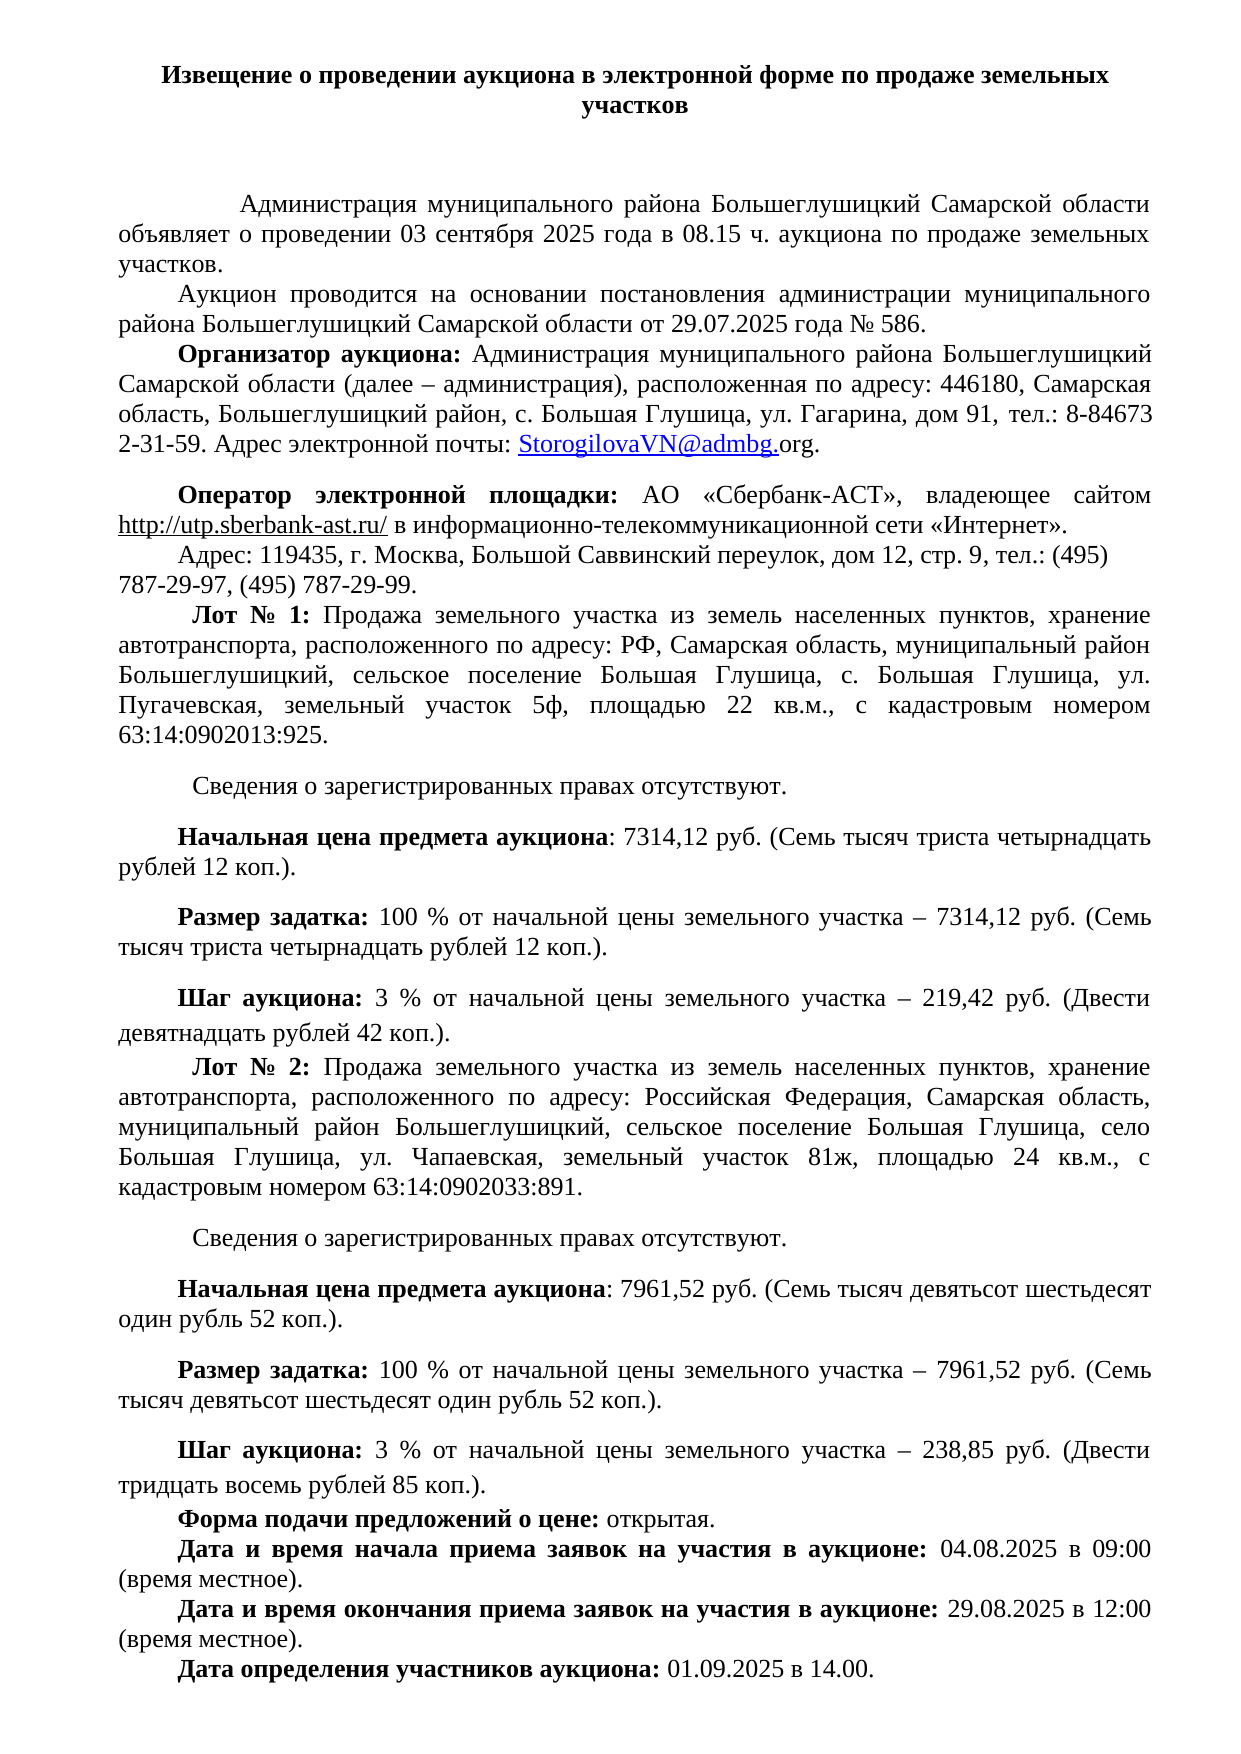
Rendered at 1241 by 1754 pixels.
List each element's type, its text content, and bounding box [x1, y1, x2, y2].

text Дата и время начала приема заявок на участия в аукционе: 04.08.2025 в 09:00 (время местное). [118, 1533, 1152, 1593]
text Дата определения участников аукциона: 01.09.2025 в 14.00. [118, 1653, 1152, 1683]
text Форма подачи предложений о цене: открытая. [118, 1503, 1152, 1533]
text Начальная цена предмета аукциона: 7961,52 руб. (Семь тысяч девятьсот шестьдесят один рубль 52 коп.). [118, 1273, 1152, 1333]
text Сведения о зарегистрированных правах отсутствуют. [118, 770, 1152, 800]
text Аукцион проводится на основании постановления администрации муниципального района Большеглушицкий Самарской области от 29.07.2025 года № 586. [118, 278, 1152, 338]
text Адрес: 119435, г. Москва, Большой Саввинский переулок, дом 12, стр. 9, тел.: (495) 787-29-97, (495) 787-29-99. [118, 539, 1152, 599]
text Шаг аукциона: 3 % от начальной цены земельного участка – 238,85 руб. (Двести тридцать восемь рублей 85 коп.). [118, 1434, 1152, 1499]
text Начальная цена предмета аукциона: 7314,12 руб. (Семь тысяч триста четырнадцать рублей 12 коп.). [118, 821, 1152, 881]
text Администрация муниципального района Большеглушицкий Самарской области объявляет о проведении 03 сентября 2025 года в 08.15 ч. аукциона по продаже земельных участков. [74, 188, 1152, 278]
text Лот № 2: Продажа земельного участка из земель населенных пунктов, хранение автотранспорта, расположенного по адресу: Российская Федерация, Самарская область, муниципальный район Большеглушицкий, сельское поселение Большая Глушица, село Большая Глушица, ул. Чапаевская, земельный участок 81ж, площадью 24 кв.м., с кадастровым номером 63:14:0902033:891. [118, 1051, 1152, 1201]
text Размер задатка: 100 % от начальной цены земельного участка – 7314,12 руб. (Семь тысяч триста четырнадцать рублей 12 коп.). [118, 901, 1152, 961]
text Извещение о проведении аукциона в электронной форме по продаже земельных участков [118, 59, 1152, 119]
text Размер задатка: 100 % от начальной цены земельного участка – 7961,52 руб. (Семь тысяч девятьсот шестьдесят один рубль 52 коп.). [118, 1354, 1152, 1414]
text Лот № 1: Продажа земельного участка из земель населенных пунктов, хранение автотранспорта, расположенного по адресу: РФ, Самарская область, муниципальный район Большеглушицкий, сельское поселение Большая Глушица, с. Большая Глушица, ул. Пугачевская, земельный участок 5ф, площадью 22 кв.м., с кадастровым номером 63:14:0902013:925. [118, 599, 1152, 749]
text Оператор электронной площадки: АО «Сбербанк-АСТ», владеющее сайтом http://utp.sberbank-ast.ru/ в информационно-телекоммуникационной сети «Интернет». [118, 479, 1152, 539]
text Шаг аукциона: 3 % от начальной цены земельного участка – 219,42 руб. (Двести девятнадцать рублей 42 коп.). [118, 982, 1152, 1047]
text Сведения о зарегистрированных правах отсутствуют. [118, 1222, 1152, 1252]
text Дата и время окончания приема заявок на участия в аукционе: 29.08.2025 в 12:00 (время местное). [118, 1593, 1152, 1653]
text Организатор аукциона: Администрация муниципального района Большеглушицкий Самарской области (далее – администрация), расположенная по адресу: 446180, Самарская область, Большеглушицкий район, с. Большая Глушица, ул. Гагарина, дом 91, тел.: 8-84673 2-31-59. Адрес электронной почты: StorogilоvaVN@admbg.org. [118, 338, 1153, 458]
